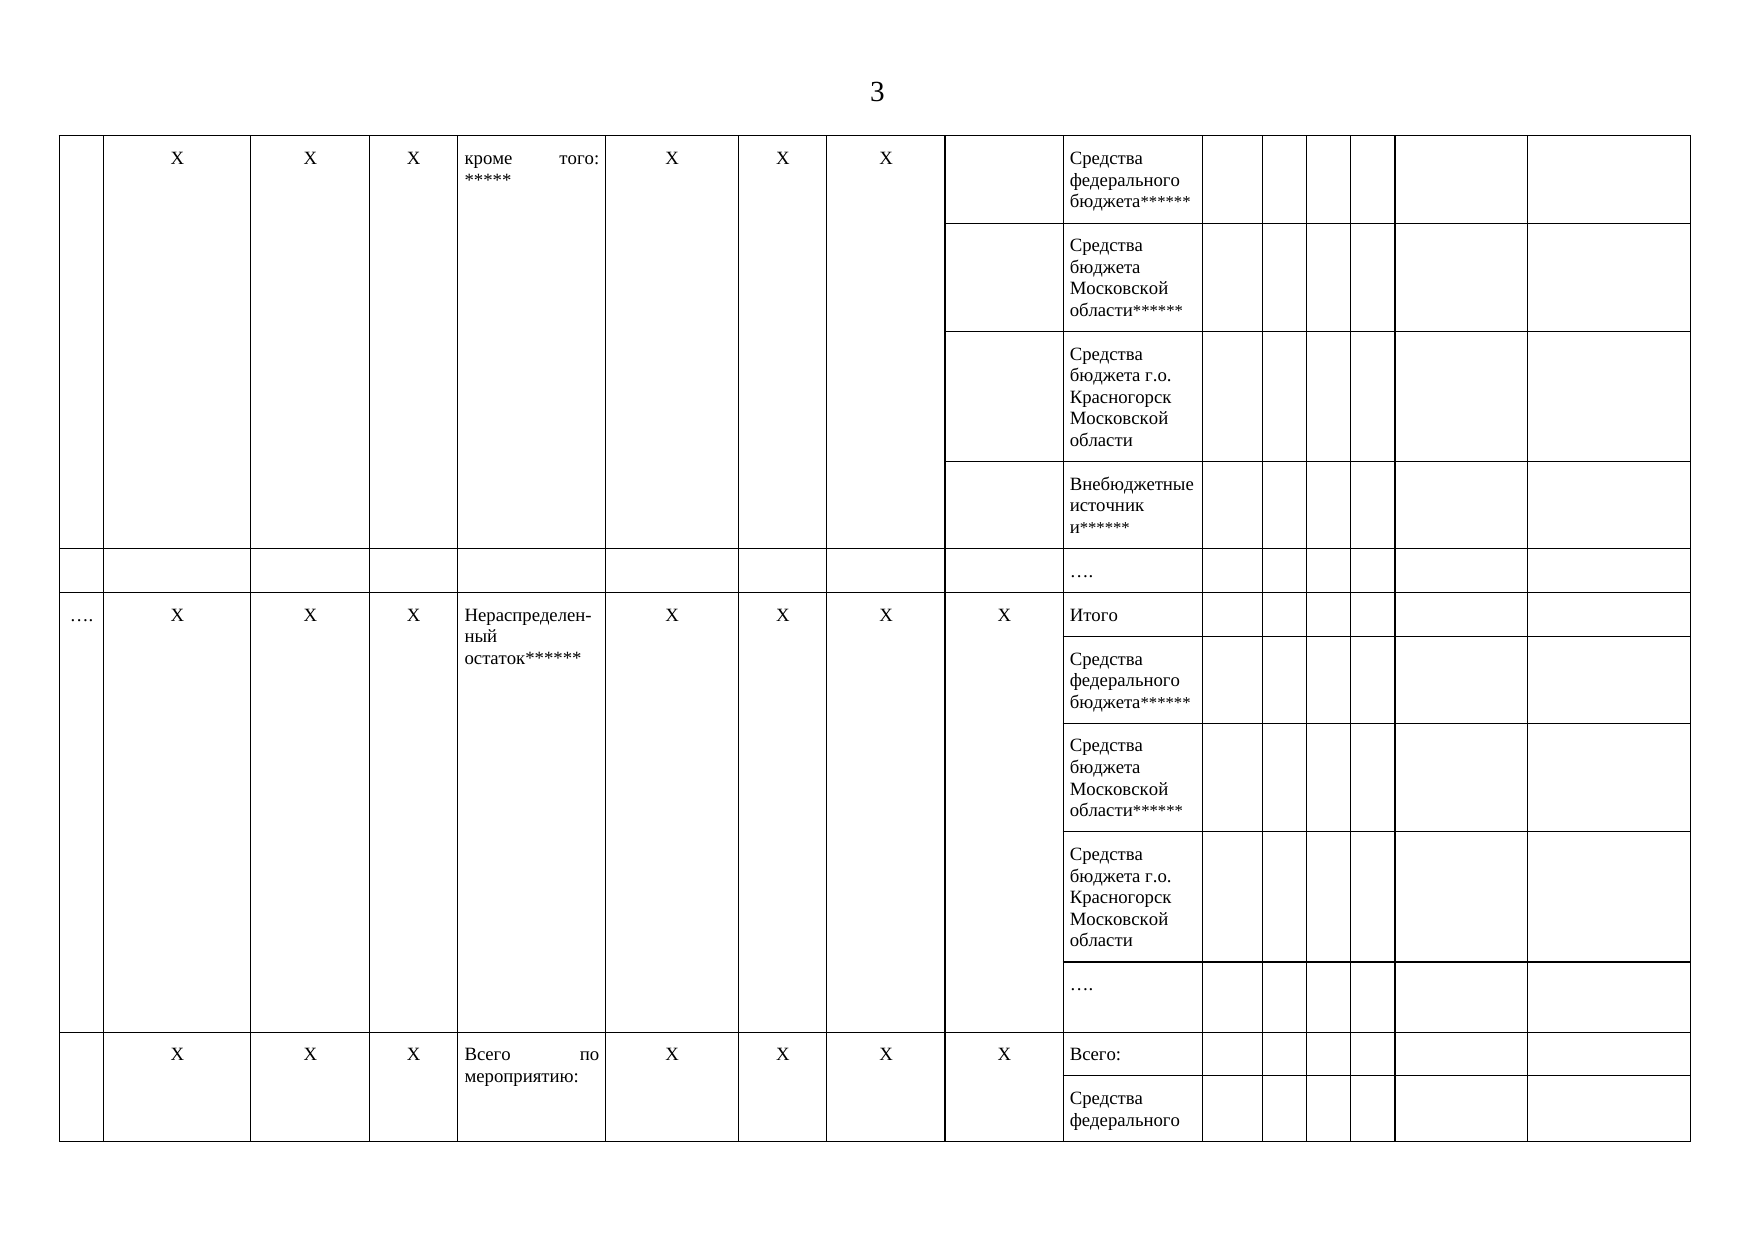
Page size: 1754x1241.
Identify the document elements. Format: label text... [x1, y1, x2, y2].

table_cell [370, 549, 457, 592]
table_cell [1263, 332, 1306, 461]
table_cell [946, 136, 1063, 222]
table_cell …. [1064, 549, 1202, 592]
table_cell [1263, 462, 1306, 548]
table_cell Х [606, 1033, 738, 1141]
table_cell [1203, 832, 1262, 961]
table_cell [1528, 1076, 1690, 1141]
table_cell [946, 549, 1063, 592]
table_cell Х [946, 1033, 1063, 1141]
table_cell [1351, 136, 1394, 222]
table_cell [251, 549, 369, 592]
table_cell [1396, 136, 1527, 222]
table_cell [1351, 724, 1394, 831]
table_cell [1263, 549, 1306, 592]
table_cell [1528, 832, 1690, 961]
table_cell [1351, 332, 1394, 461]
table_cell Х [370, 1033, 457, 1141]
table_cell [60, 549, 103, 592]
table_cell Средства федерального бюджета****** [1064, 637, 1202, 723]
table_cell [1396, 1076, 1527, 1141]
table_cell [1203, 462, 1262, 548]
table_cell Средства федерального бюджета****** [1064, 136, 1202, 222]
table_cell [1528, 637, 1690, 723]
table_cell [1203, 1033, 1262, 1075]
table_cell [1396, 963, 1527, 1032]
table_cell [1528, 1033, 1690, 1075]
table_cell Внебюджетные источники****** [1064, 462, 1202, 548]
table_cell Нераспределен-ный остаток****** [458, 593, 605, 1032]
table_cell Х [827, 136, 944, 548]
table_cell [1528, 593, 1690, 636]
table_cell [1307, 332, 1350, 461]
table_cell Х [104, 593, 250, 1032]
table_cell [1263, 637, 1306, 723]
table_cell [1307, 832, 1350, 961]
table_cell [1307, 724, 1350, 831]
table_cell [1203, 224, 1262, 331]
table_cell Х [251, 593, 369, 1032]
table_cell Х [251, 1033, 369, 1141]
table_cell [1263, 593, 1306, 636]
table_cell [1307, 549, 1350, 592]
table_cell Х [827, 593, 944, 1032]
table_cell [946, 332, 1063, 461]
table_cell Х [946, 593, 1063, 1032]
table_cell [1396, 593, 1527, 636]
table_cell [1396, 832, 1527, 961]
table_cell [1203, 593, 1262, 636]
table_cell [1528, 549, 1690, 592]
table_cell [1307, 224, 1350, 331]
table_cell [1263, 724, 1306, 831]
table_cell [1064, 1076, 1202, 1141]
table_cell [946, 462, 1063, 548]
table_cell [1203, 136, 1262, 222]
table_cell [1203, 1076, 1262, 1141]
table_cell [1263, 832, 1306, 961]
table_cell [1351, 1076, 1394, 1141]
table_cell [1263, 136, 1306, 222]
table_cell [1351, 224, 1394, 331]
table_cell Всего по мероприятию: [458, 1033, 605, 1141]
table_cell [1528, 724, 1690, 831]
table_cell [1203, 549, 1262, 592]
table_cell [1528, 963, 1690, 1032]
table_cell [1263, 224, 1306, 331]
table_cell [1263, 1033, 1306, 1075]
table_cell [60, 1033, 103, 1141]
table_cell …. [60, 593, 103, 1032]
table_cell …. [1064, 963, 1202, 1032]
table_cell [1351, 462, 1394, 548]
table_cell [1064, 332, 1202, 461]
table_cell [1203, 724, 1262, 831]
table_cell [1528, 462, 1690, 548]
table_cell [1203, 332, 1262, 461]
table_cell [1351, 832, 1394, 961]
table_cell Итого [1064, 593, 1202, 636]
table_cell [1351, 637, 1394, 723]
table_cell Х [739, 136, 826, 548]
table_cell Средства бюджета Московской области****** [1064, 724, 1202, 831]
table_cell Х [606, 593, 738, 1032]
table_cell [1064, 224, 1202, 331]
table_cell [1203, 963, 1262, 1032]
table_cell Х [606, 136, 738, 548]
table_cell [946, 224, 1063, 331]
table_cell Всего: [1064, 1033, 1202, 1075]
table_cell Х [104, 136, 250, 548]
table_cell [104, 549, 250, 592]
table_cell [1263, 963, 1306, 1032]
table_cell [1351, 1033, 1394, 1075]
table_cell [1263, 1076, 1306, 1141]
table_cell [1396, 637, 1527, 723]
table_cell [1307, 1033, 1350, 1075]
table_cell [1351, 593, 1394, 636]
table_cell [1528, 136, 1690, 222]
table_cell [739, 549, 826, 592]
table_cell [1351, 549, 1394, 592]
table_cell [1396, 462, 1527, 548]
table_cell [1307, 136, 1350, 222]
table_cell Х [370, 136, 457, 548]
table_cell [1396, 224, 1527, 331]
table_cell [1396, 1033, 1527, 1075]
table_cell [1528, 224, 1690, 331]
table_cell [1396, 549, 1527, 592]
table_cell [1396, 724, 1527, 831]
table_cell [1064, 832, 1202, 961]
table_cell [1351, 963, 1394, 1032]
table_cell [1307, 462, 1350, 548]
table_cell [1307, 637, 1350, 723]
table_cell [1307, 1076, 1350, 1141]
table_cell [1307, 593, 1350, 636]
table_cell [458, 549, 605, 592]
table_cell Х [370, 593, 457, 1032]
table_cell Х [251, 136, 369, 548]
table_cell Х [104, 1033, 250, 1141]
table_cell [1528, 332, 1690, 461]
table_cell Х [827, 1033, 944, 1141]
table_cell Х [739, 593, 826, 1032]
table_cell Х [739, 1033, 826, 1141]
table_cell [1307, 963, 1350, 1032]
table_cell [1396, 332, 1527, 461]
table_cell [827, 549, 944, 592]
table_cell кроме того: ***** [458, 136, 605, 548]
table_cell [606, 549, 738, 592]
table_cell [1203, 637, 1262, 723]
